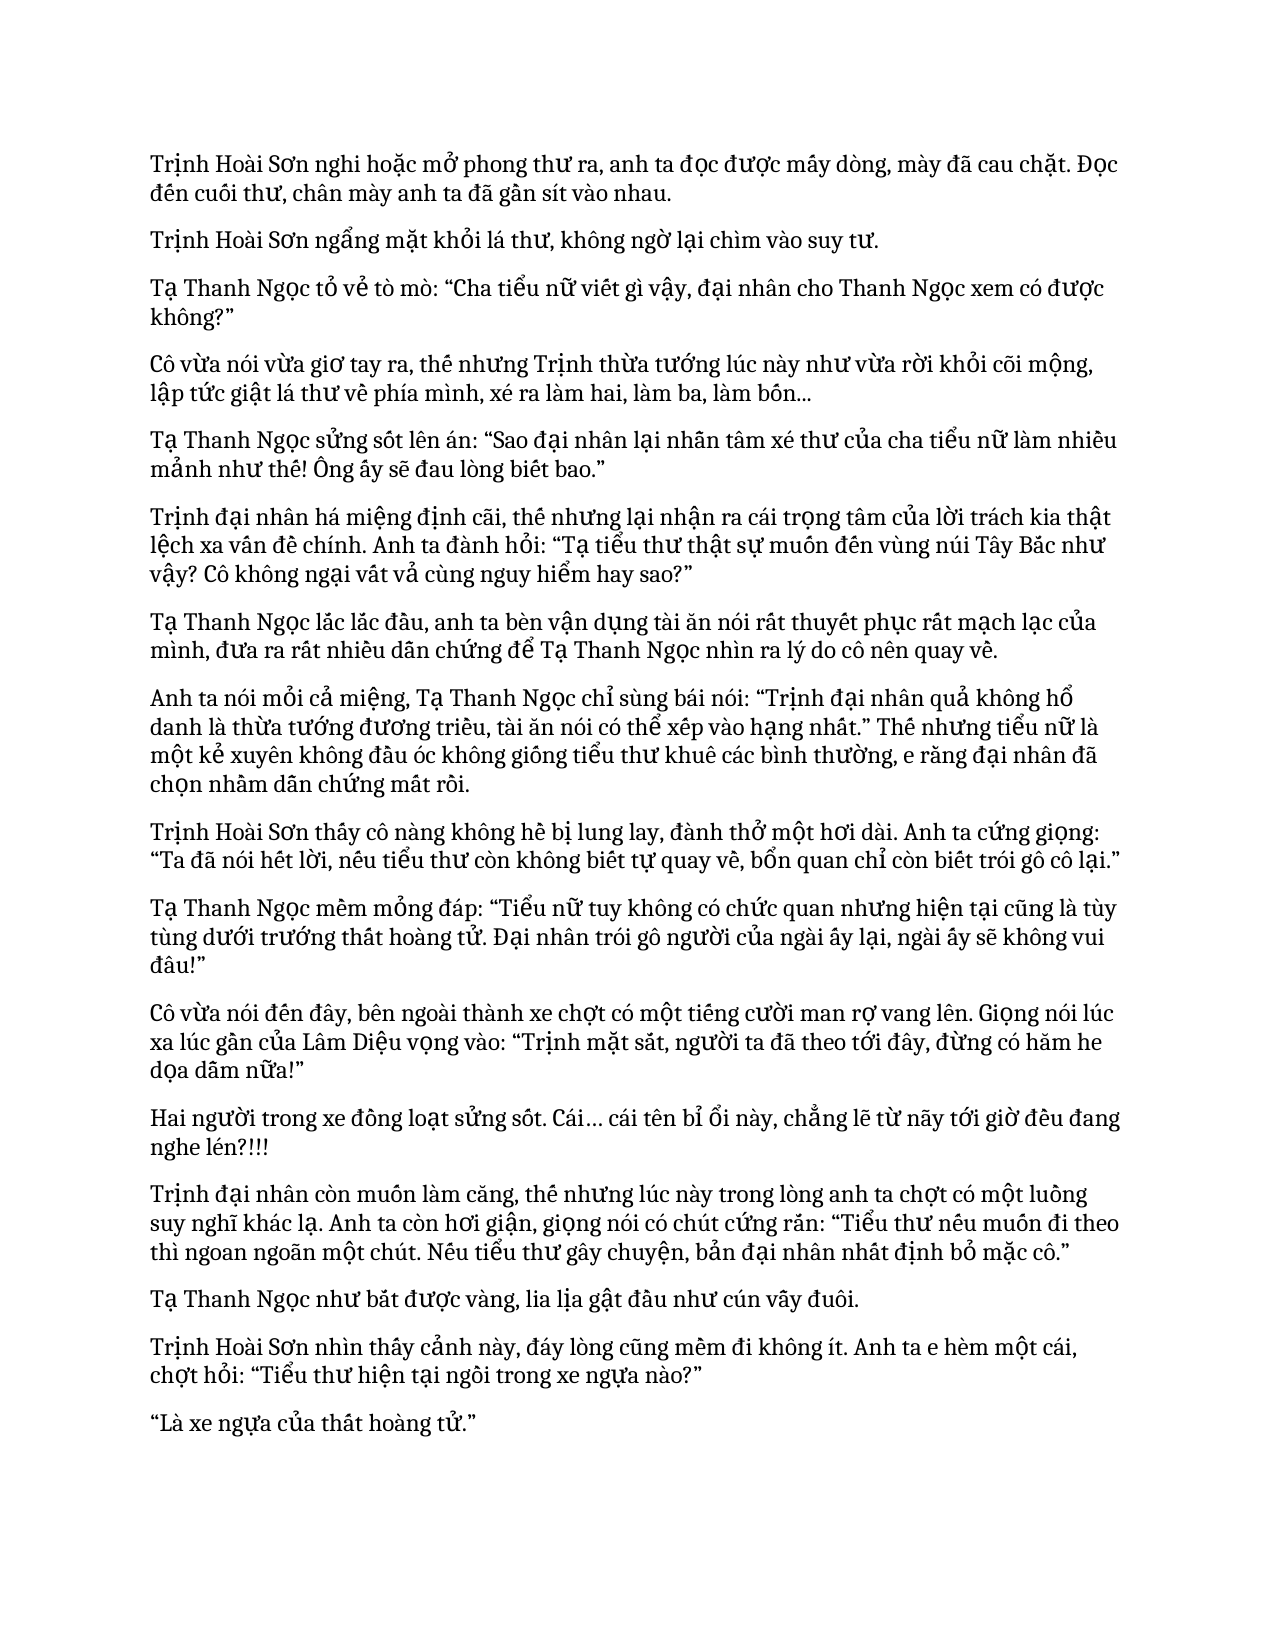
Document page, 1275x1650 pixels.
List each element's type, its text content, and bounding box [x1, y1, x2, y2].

text Hai người trong xe đồng loạt sửng sốt. Cái… cái tên bỉ ổi này, chẳng lẽ từ nãy tới giờ đều đang nghe lén?!!! [150, 1104, 1125, 1161]
text Tạ Thanh Ngọc sửng sốt lên án: “Sao đại nhân lại nhẫn tâm xé thư của cha tiểu nữ làm nhiều mảnh như thế! Ông ấy sẽ đau lòng biết bao.” [150, 426, 1125, 484]
text Trịnh đại nhân còn muốn làm căng, thế nhưng lúc này trong lòng anh ta chợt có một luồng suy nghĩ khác lạ. Anh ta còn hơi giận, giọng nói có chút cứng rắn: “Tiểu thư nếu muốn đi theo thì ngoan ngoãn một chút. Nếu tiểu thư gây chuyện, bản đại nhân nhất định bỏ mặc cô.” [150, 1180, 1125, 1266]
text Tạ Thanh Ngọc lắc lắc đầu, anh ta bèn vận dụng tài ăn nói rất thuyết phục rất mạch lạc của mình, đưa ra rất nhiều dẫn chứng để Tạ Thanh Ngọc nhìn ra lý do cô nên quay về. [150, 607, 1125, 665]
text Trịnh Hoài Sơn nghi hoặc mở phong thư ra, anh ta đọc được mấy dòng, mày đã cau chặt. Đọc đến cuối thư, chân mày anh ta đã gần sít vào nhau. [150, 150, 1125, 207]
text Tạ Thanh Ngọc tỏ vẻ tò mò: “Cha tiểu nữ viết gì vậy, đại nhân cho Thanh Ngọc xem có được không?” [150, 274, 1125, 331]
text Trịnh Hoài Sơn ngẩng mặt khỏi lá thư, không ngờ lại chìm vào suy tư. [150, 226, 1125, 255]
text Trịnh Hoài Sơn nhìn thấy cảnh này, đáy lòng cũng mềm đi không ít. Anh ta e hèm một cái, chợt hỏi: “Tiểu thư hiện tại ngồi trong xe ngựa nào?” [150, 1332, 1125, 1390]
text Tạ Thanh Ngọc mềm mỏng đáp: “Tiểu nữ tuy không có chức quan nhưng hiện tại cũng là tùy tùng dưới trướng thất hoàng tử. Đại nhân trói gô người của ngài ấy lại, ngài ấy sẽ không vui đâu!” [150, 894, 1125, 980]
text “Là xe ngựa của thất hoàng tử.” [150, 1409, 1125, 1437]
text Trịnh đại nhân há miệng định cãi, thế nhưng lại nhận ra cái trọng tâm của lời trách kia thật lệch xa vấn đề chính. Anh ta đành hỏi: “Tạ tiểu thư thật sự muốn đến vùng núi Tây Bắc như vậy? Cô không ngại vất vả cùng nguy hiểm hay sao?” [150, 502, 1125, 589]
text Tạ Thanh Ngọc như bắt được vàng, lia lịa gật đầu như cún vẫy đuôi. [150, 1285, 1125, 1314]
text Trịnh Hoài Sơn thấy cô nàng không hề bị lung lay, đành thở một hơi dài. Anh ta cứng giọng: “Ta đã nói hết lời, nếu tiểu thư còn không biết tự quay về, bổn quan chỉ còn biết trói gô cô lại.” [150, 817, 1125, 875]
text Anh ta nói mỏi cả miệng, Tạ Thanh Ngọc chỉ sùng bái nói: “Trịnh đại nhân quả không hổ danh là thừa tướng đương triều, tài ăn nói có thể xếp vào hạng nhất.” Thế nhưng tiểu nữ là một kẻ xuyên không đầu óc không giống tiểu thư khuê các bình thường, e rằng đại nhân đã chọn nhầm dẫn chứng mất rồi. [150, 684, 1125, 799]
text Cô vừa nói vừa giơ tay ra, thế nhưng Trịnh thừa tướng lúc này như vừa rời khỏi cõi mộng, lập tức giật lá thư về phía mình, xé ra làm hai, làm ba, làm bốn... [150, 350, 1125, 407]
text Cô vừa nói đến đây, bên ngoài thành xe chợt có một tiếng cười man rợ vang lên. Giọng nói lúc xa lúc gần của Lâm Diệu vọng vào: “Trịnh mặt sắt, người ta đã theo tới đây, đừng có hăm he dọa dẫm nữa!” [150, 999, 1125, 1085]
